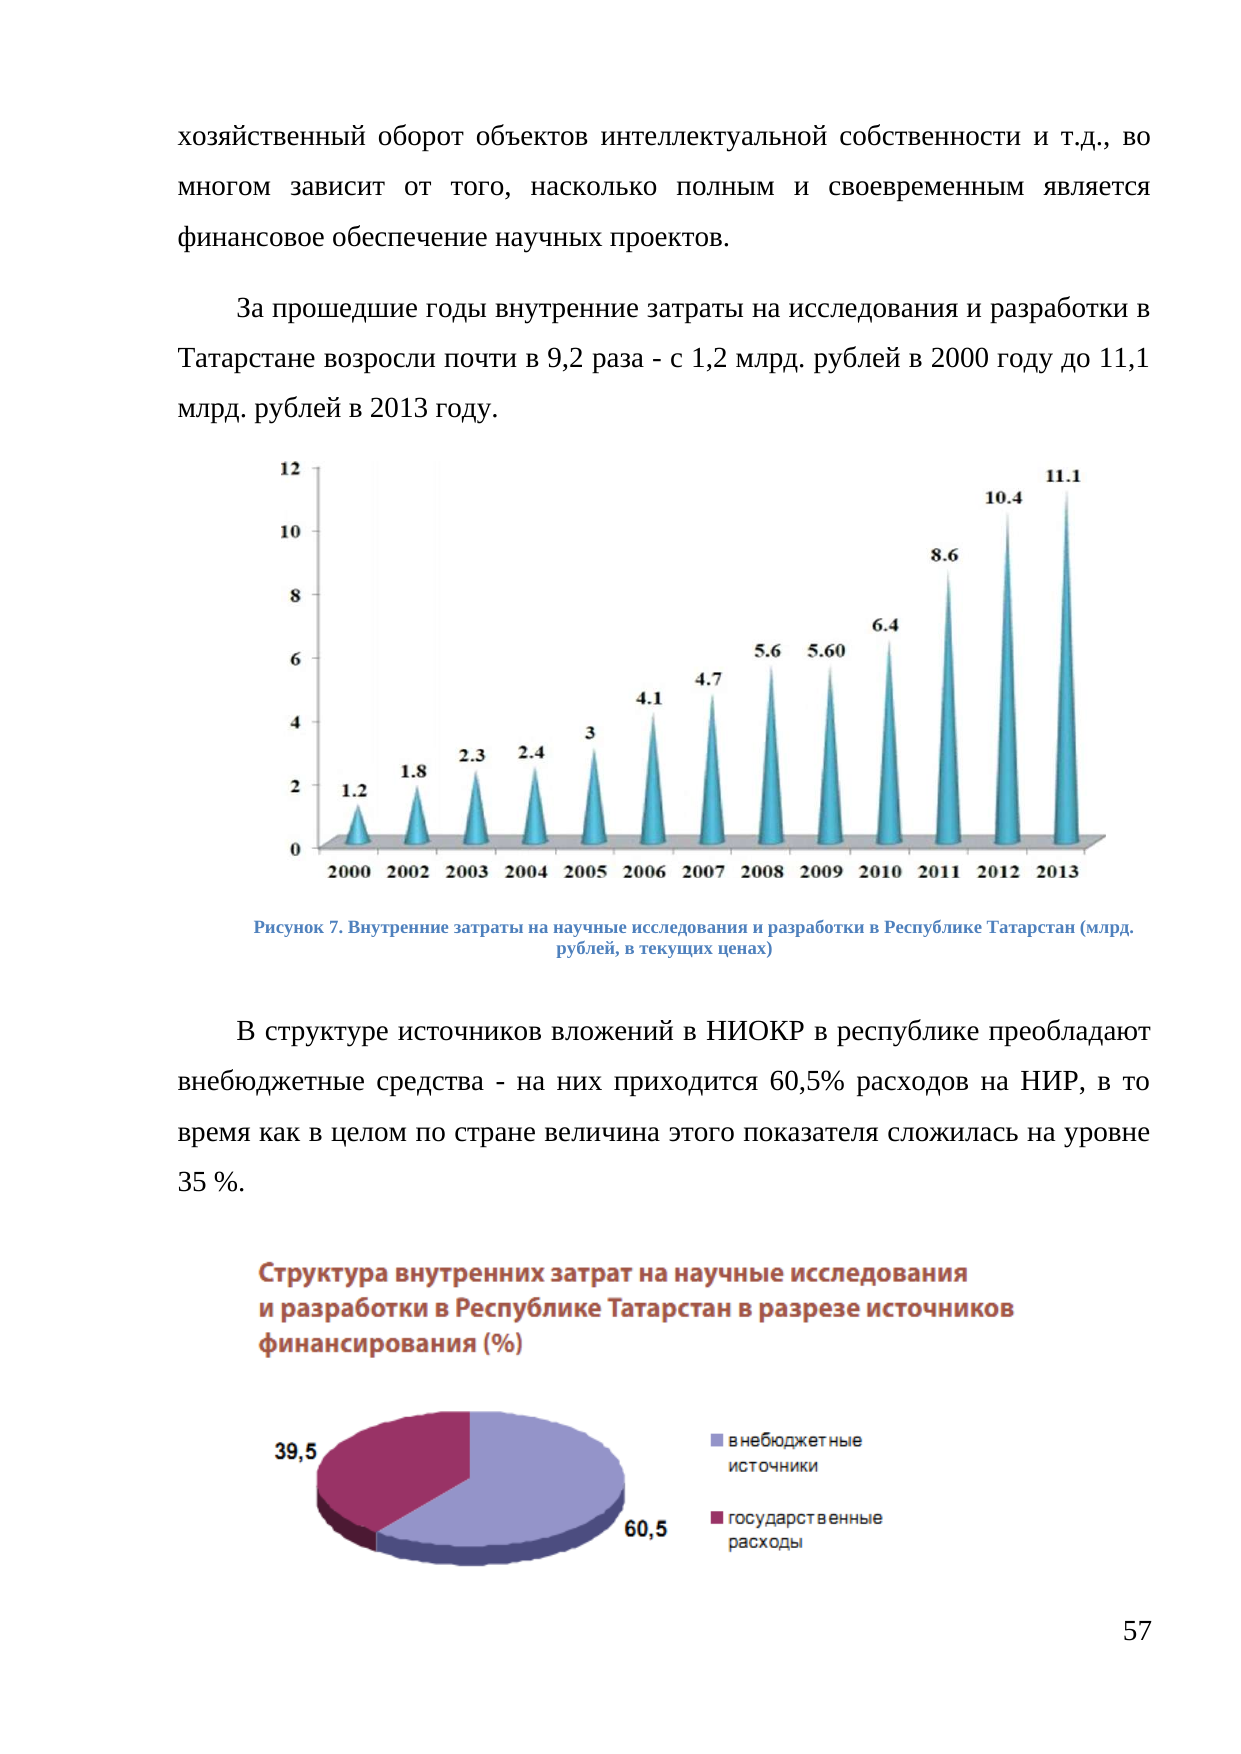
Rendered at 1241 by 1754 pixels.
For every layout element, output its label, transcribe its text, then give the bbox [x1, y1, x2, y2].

text За прошедшие годы внутренние затраты на исследования и разработки в Татарстане возросли почти в 9,2 раза - с 1,2 млрд. рублей в 2000 году до 11,1 млрд. рублей в 2013 году. [177, 290, 1152, 424]
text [177, 118, 1152, 252]
picture [281, 461, 1106, 878]
picture [236, 1235, 1097, 1574]
text Рисунок 7. Внутренние затраты на научные исследования и разработки в Республике Татарстан (млрд. рублей, в текущих ценах) [177, 916, 1152, 959]
text В структуре источников вложений в НИОКР в республике преобладают внебюджетные средства - на них приходится 60,5% расходов на НИР, в то время как в целом по стране величина этого показателя сложилась на уровне 35 %. [177, 959, 1152, 1197]
